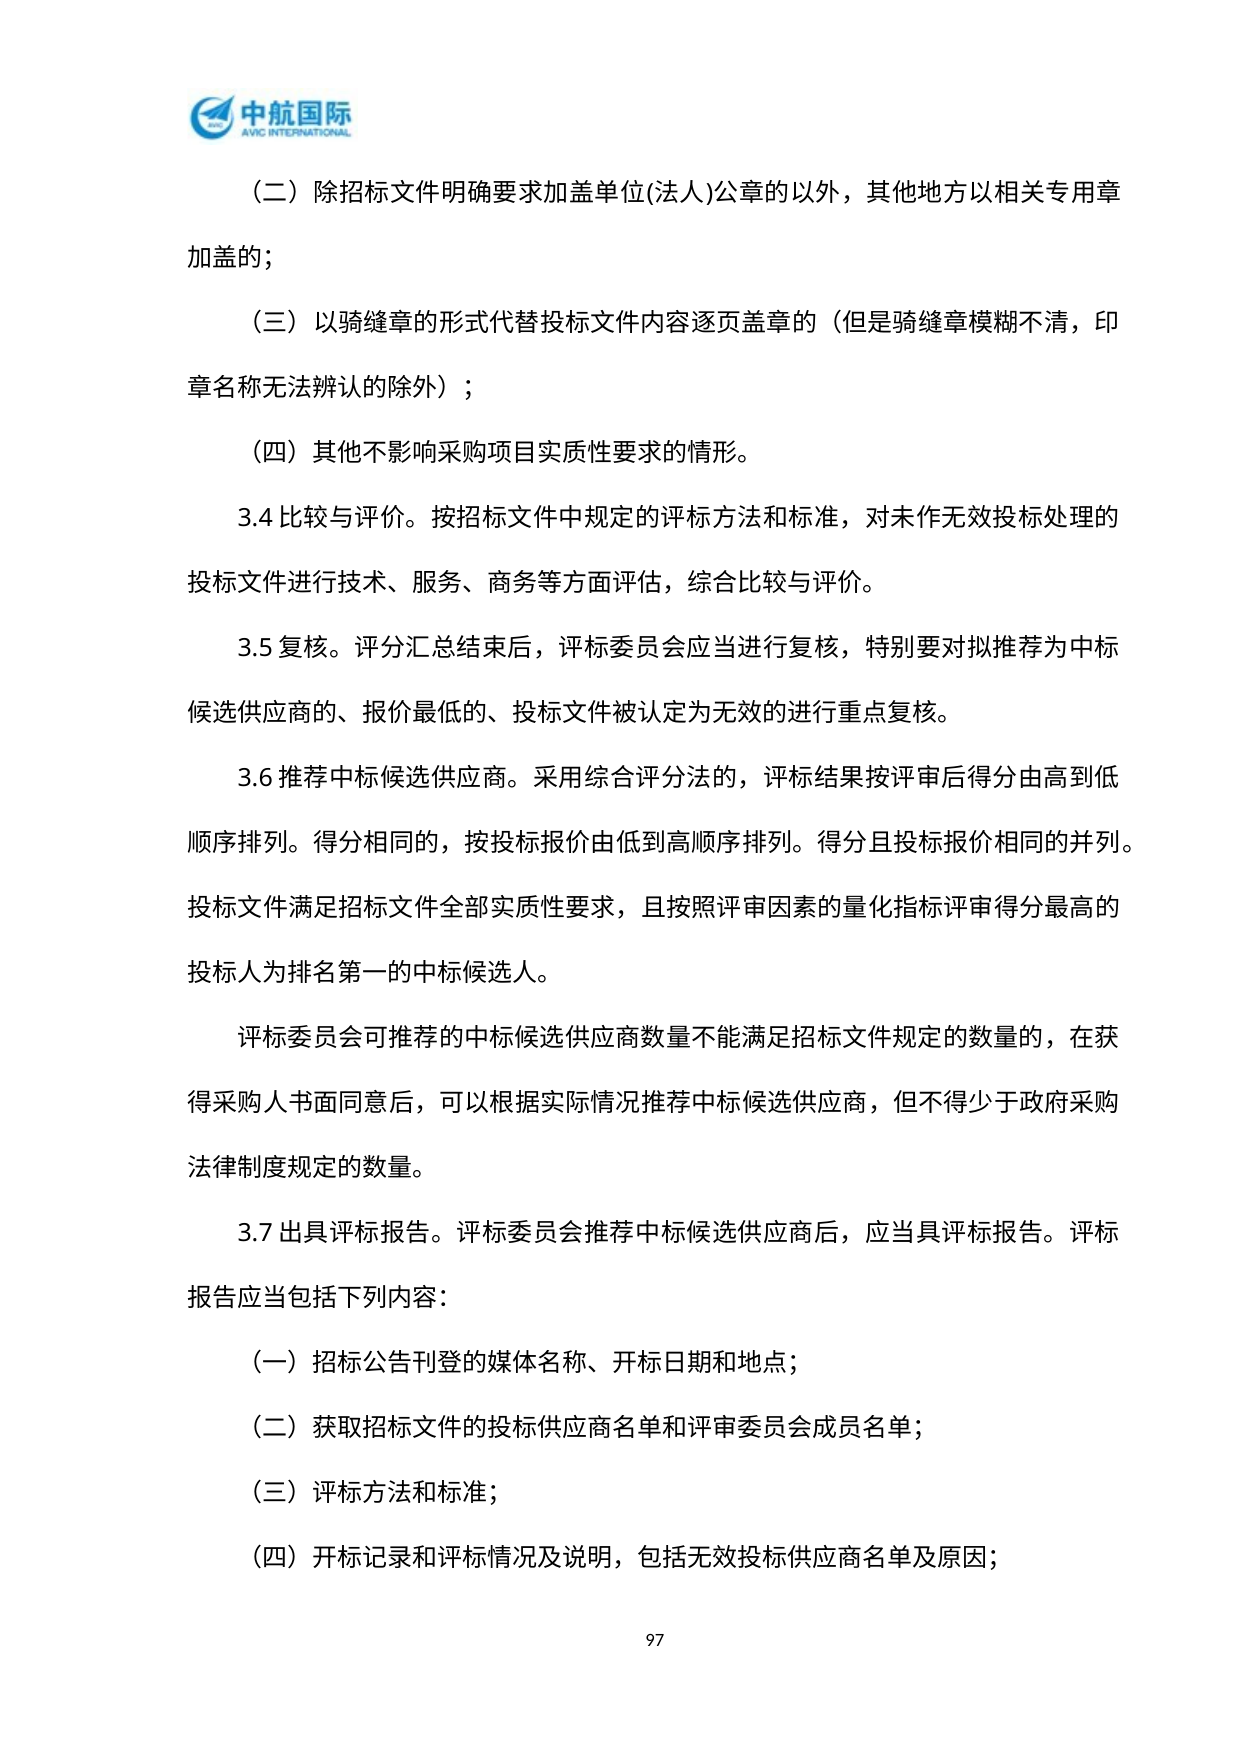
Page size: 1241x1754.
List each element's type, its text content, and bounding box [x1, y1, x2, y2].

text 3.5复核。评分汇总结束后，评标委员会应当进行复核，特别要对拟推荐为中标候选供应商的、报价最低的、投标文件被认定为无效的进行重点复核。 [187, 613, 1122, 743]
text （四）开标记录和评标情况及说明，包括无效投标供应商名单及原因； [187, 1523, 1122, 1588]
text （三）以骑缝章的形式代替投标文件内容逐页盖章的（但是骑缝章模糊不清，印章名称无法辨认的除外）； [187, 288, 1122, 418]
picture [187, 88, 358, 145]
text （四）其他不影响采购项目实质性要求的情形。 [187, 418, 1122, 483]
text （一）招标公告刊登的媒体名称、开标日期和地点； [187, 1328, 1122, 1393]
text 评标委员会可推荐的中标候选供应商数量不能满足招标文件规定的数量的，在获得采购人书面同意后，可以根据实际情况推荐中标候选供应商，但不得少于政府采购法律制度规定的数量。 [187, 1003, 1122, 1198]
text （二）除招标文件明确要求加盖单位(法人)公章的以外，其他地方以相关专用章加盖的； [187, 158, 1122, 288]
text 3.7出具评标报告。评标委员会推荐中标候选供应商后，应当具评标报告。评标报告应当包括下列内容： [187, 1198, 1122, 1328]
text （二）获取招标文件的投标供应商名单和评审委员会成员名单； [187, 1393, 1122, 1458]
text （三）评标方法和标准； [187, 1458, 1122, 1523]
text 3.4比较与评价。按招标文件中规定的评标方法和标准，对未作无效投标处理的投标文件进行技术、服务、商务等方面评估，综合比较与评价。 [187, 483, 1122, 613]
text 3.6推荐中标候选供应商。采用综合评分法的，评标结果按评审后得分由高到低顺序排列。得分相同的，按投标报价由低到高顺序排列。得分且投标报价相同的并列。投标文件满足招标文件全部实质性要求，且按照评审因素的量化指标评审得分最高的投标人为排名第一的中标候选人。 [187, 743, 1122, 1003]
